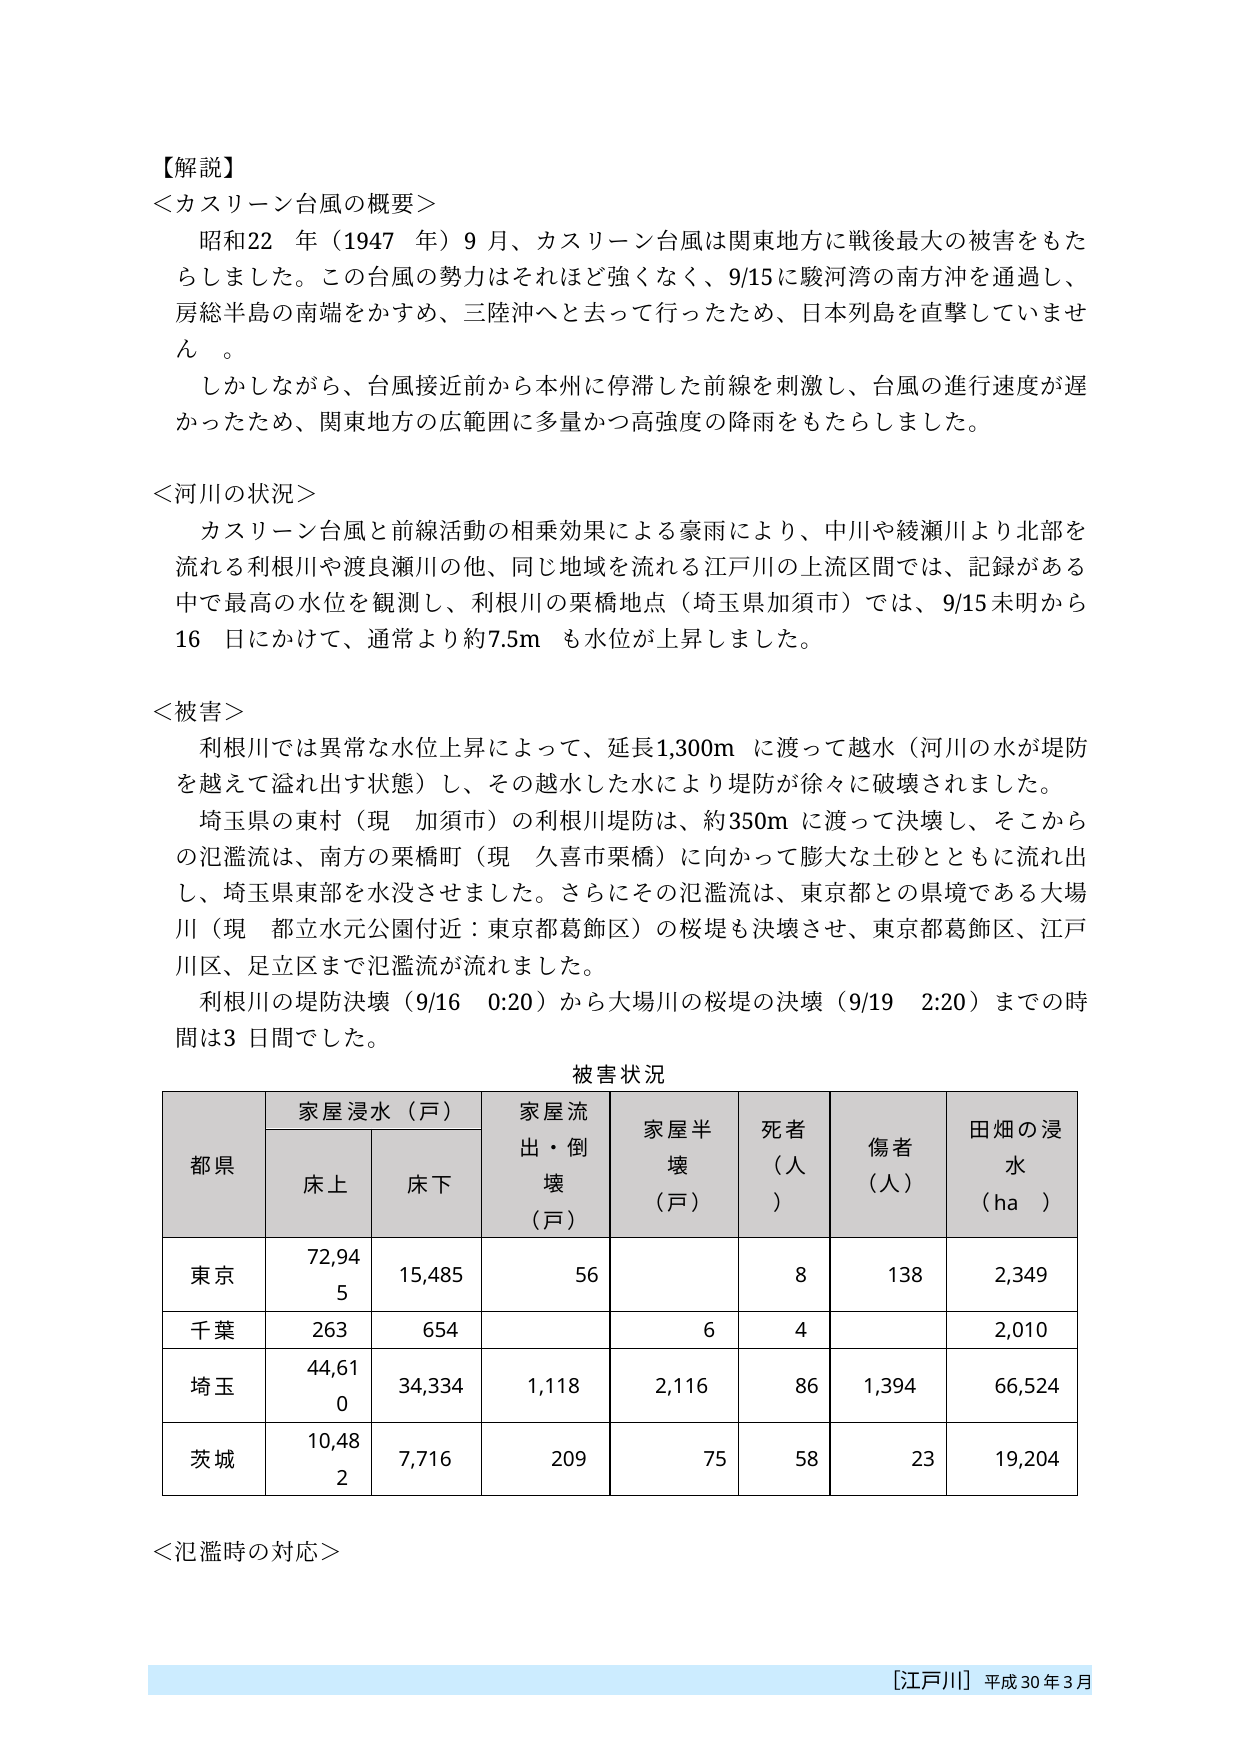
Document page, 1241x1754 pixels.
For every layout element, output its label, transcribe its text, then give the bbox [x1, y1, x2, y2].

table_cell 7,716 [372, 1423, 481, 1495]
table_cell 2,349 [947, 1238, 1077, 1311]
table_header 家屋流出・倒壊（戸） [482, 1092, 609, 1237]
table_cell [831, 1312, 946, 1348]
table_cell 4 [739, 1312, 829, 1348]
text ＜被害＞ [151, 692, 1089, 729]
table_cell 209 [482, 1423, 609, 1495]
text 利根川の堤防決壊（9/16 0:20）から大場川の桜堤の決壊（9/19 2:20）までの時間は3日間でした。 [175, 982, 1089, 1055]
table_cell 2,116 [611, 1349, 738, 1422]
table_cell 千葉 [163, 1312, 265, 1348]
table_cell 1,118 [482, 1349, 609, 1422]
table_cell 34,334 [372, 1349, 481, 1422]
table_cell 東京 [163, 1238, 265, 1311]
table_cell 19,204 [947, 1423, 1077, 1495]
table_header 都県 [163, 1092, 265, 1237]
text ＜河川の状況＞ [151, 475, 1089, 511]
table_cell 44,610 [266, 1349, 371, 1422]
table_cell 茨城 [163, 1423, 265, 1495]
text 埼玉県の東村（現 加須市）の利根川堤防は、約350mに渡って決壊し、そこからの氾濫流は、南方の栗橋町（現 久喜市栗橋）に向かって膨大な土砂とともに流れ出し、埼玉県東部を水没させました。さらにその氾濫流は、東京都との県境である大場川（現 都立水元公園付近：東京都葛飾区）の桜堤も決壊させ、東京都葛飾区、江戸川区、足立区まで氾濫流が流れました。 [175, 801, 1089, 982]
table_cell 23 [831, 1423, 946, 1495]
table_cell [482, 1312, 609, 1348]
text カスリーン台風と前線活動の相乗効果による豪雨により、中川や綾瀬川より北部を流れる利根川や渡良瀬川の他、同じ地域を流れる江戸川の上流区間では、記録がある中で最高の水位を観測し、利根川の栗橋地点（埼玉県加須市）では、9/15未明から16日にかけて、通常より約7.5mも水位が上昇しました。 [175, 511, 1089, 656]
table_header 傷者 （人） [831, 1092, 946, 1237]
table_cell 86 [739, 1349, 829, 1422]
text ＜氾濫時の対応＞ [151, 1532, 1089, 1569]
table_header 家屋半壊（戸） [611, 1092, 738, 1237]
text 被害状況 [151, 1055, 1089, 1091]
table_cell 58 [739, 1423, 829, 1495]
table_cell 6 [611, 1312, 738, 1348]
text 【解説】 [151, 149, 1089, 185]
table_cell 66,524 [947, 1349, 1077, 1422]
table_header 死者 （人） [739, 1092, 829, 1237]
table_cell 8 [739, 1238, 829, 1311]
table_cell 263 [266, 1312, 371, 1348]
table_cell 75 [611, 1423, 738, 1495]
table_cell 10,482 [266, 1423, 371, 1495]
table_header 家屋浸水（戸） [266, 1092, 481, 1128]
table_cell 72,945 [266, 1238, 371, 1311]
text しかしながら、台風接近前から本州に停滞した前線を刺激し、台風の進行速度が遅かったため、関東地方の広範囲に多量かつ高強度の降雨をもたらしました。 [175, 366, 1089, 439]
table_cell 床下 [372, 1130, 481, 1237]
table_cell 2,010 [947, 1312, 1077, 1348]
table_cell 床上 [266, 1130, 371, 1237]
text ＜カスリーン台風の概要＞ [151, 185, 1089, 221]
table_cell 1,394 [831, 1349, 946, 1422]
text 昭和22年（1947年）9月、カスリーン台風は関東地方に戦後最大の被害をもたらしました。この台風の勢力はそれほど強くなく、9/15に駿河湾の南方沖を通過し、房総半島の南端をかすめ、三陸沖へと去って行ったため、日本列島を直撃していません。 [175, 221, 1089, 366]
table_header 田畑の浸水（ha） [947, 1092, 1077, 1237]
table_cell 15,485 [372, 1238, 481, 1311]
table_cell 138 [831, 1238, 946, 1311]
table_cell [611, 1238, 738, 1311]
table_cell 56 [482, 1238, 609, 1311]
text 利根川では異常な水位上昇によって、延長1,300mに渡って越水（河川の水が堤防を越えて溢れ出す状態）し、その越水した水により堤防が徐々に破壊されました。 [175, 729, 1089, 801]
table_cell 埼玉 [163, 1349, 265, 1422]
table_cell 654 [372, 1312, 481, 1348]
